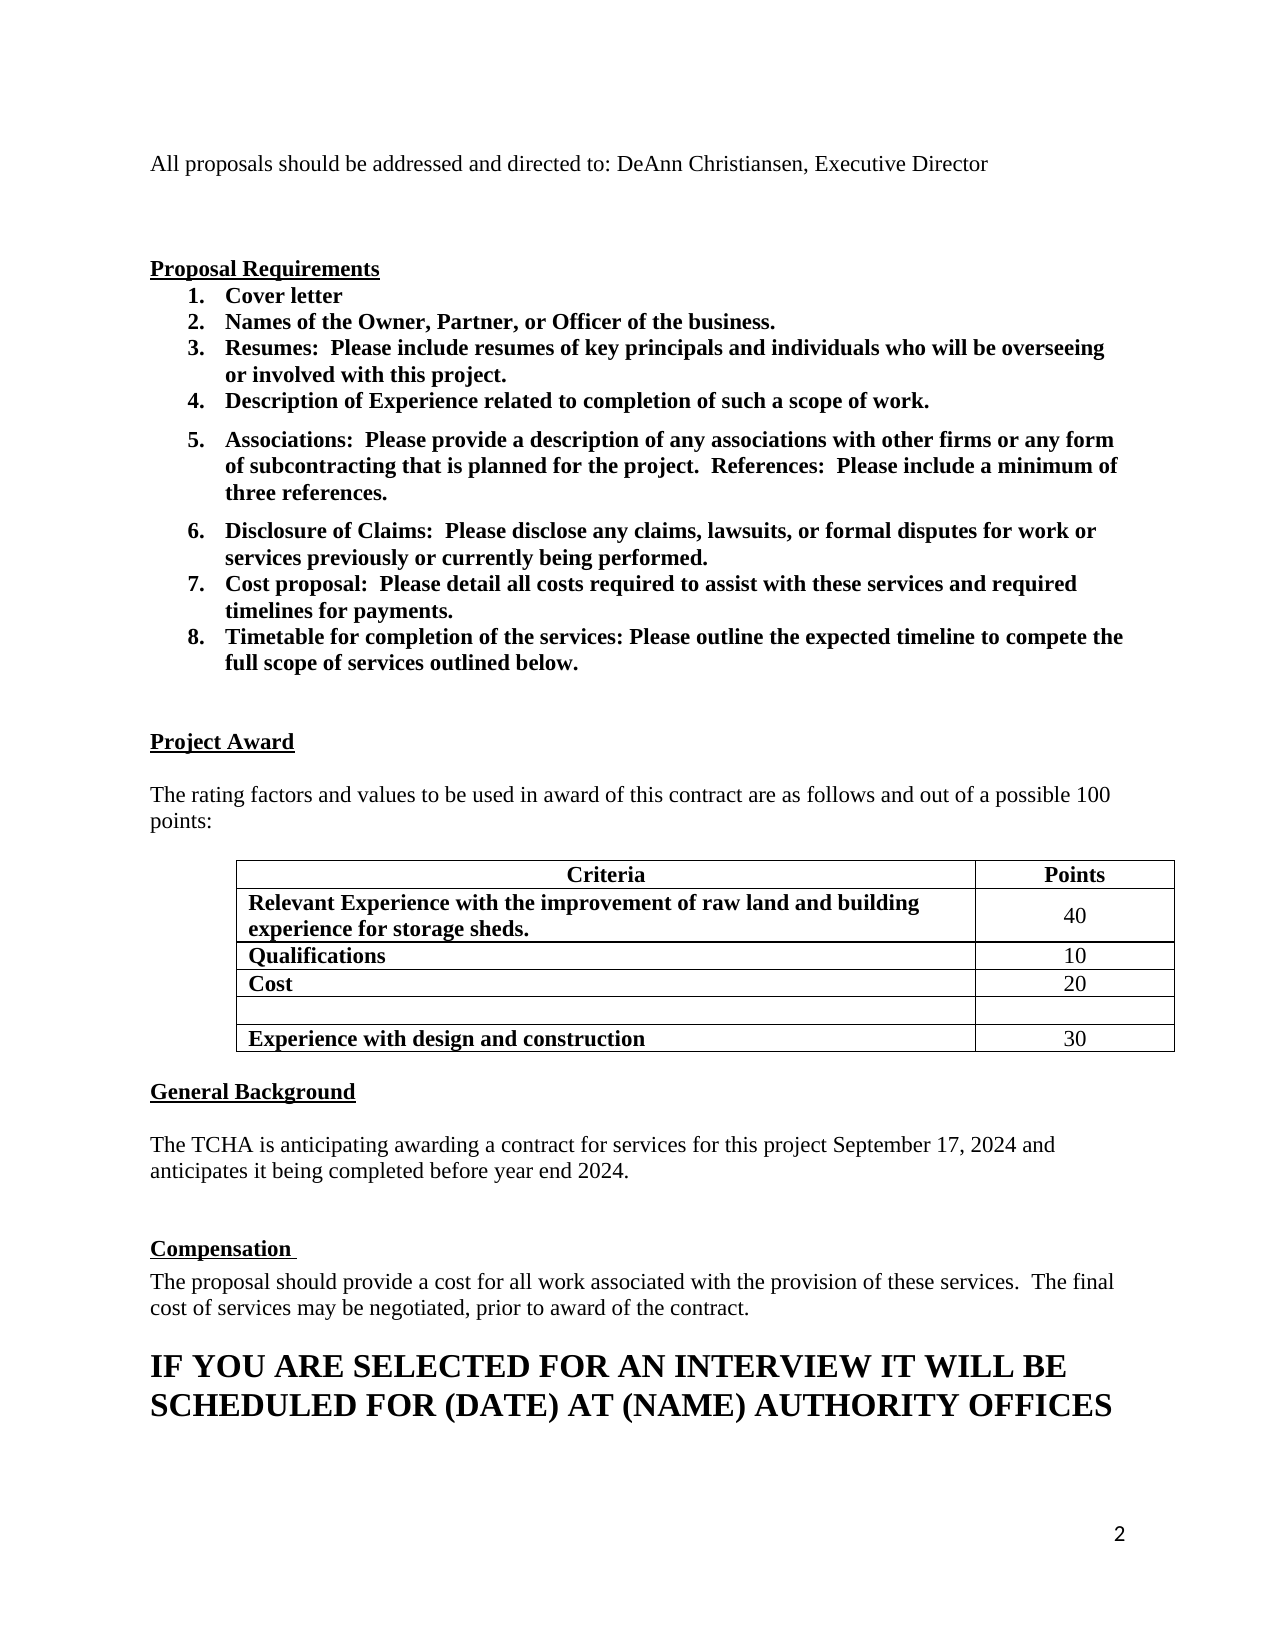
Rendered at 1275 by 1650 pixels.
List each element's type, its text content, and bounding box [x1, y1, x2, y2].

table_cell 20 [976, 970, 1174, 996]
text The proposal should provide a cost for all work associated with the provision of these services. The final cost of services may be negotiated, prior to award of the contract. [150, 1268, 1125, 1320]
subtitle Compensation [150, 1235, 1125, 1261]
table_cell 40 [976, 889, 1174, 941]
table_cell Experience with design and construction [237, 1025, 975, 1051]
text The TCHA is anticipating awarding a contract for services for this project September 17, 2024 and anticipates it being completed before year end 2024. [150, 1131, 1125, 1184]
list Resumes: Please include resumes of key principals and individuals who will be overseeing or involved with this project. [187, 334, 1125, 387]
table_header Criteria [237, 861, 975, 888]
list Disclosure of Claims: Please disclose any claims, lawsuits, or formal disputes for work or services previously or currently being performed. [187, 518, 1125, 570]
text General Background [150, 1078, 1125, 1105]
list Description of Experience related to completion of such a scope of work. [187, 387, 1125, 413]
list Associations: Please provide a description of any associations with other firms or any form of subcontracting that is planned for the project. References: Please include a minimum of three references. [187, 426, 1125, 505]
table_cell [976, 997, 1174, 1023]
text All proposals should be addressed and directed to: DeAnn Christiansen, Executive Director [150, 150, 1125, 176]
table_cell [237, 997, 975, 1023]
text Proposal Requirements [150, 255, 1125, 282]
text IF YOU ARE SELECTED FOR AN INTERVIEW IT WILL BE SCHEDULED FOR (DATE) AT (NAME) AUTHORITY OFFICES [150, 1347, 1125, 1423]
list Project Award [150, 728, 1125, 755]
list Names of the Owner, Partner, or Officer of the business. [187, 308, 1125, 334]
table_cell Relevant Experience with the improvement of raw land and building experience for storage sheds. [237, 889, 975, 941]
table_cell Qualifications [237, 943, 975, 969]
table_header Points [976, 861, 1174, 888]
list Cover letter [187, 282, 1125, 308]
table_cell 10 [976, 943, 1174, 969]
list Timetable for completion of the services: Please outline the expected timeline to compete the full scope of services outlined below. [187, 623, 1125, 676]
list Cost proposal: Please detail all costs required to assist with these services and required timelines for payments. [187, 570, 1125, 623]
list The rating factors and values to be used in award of this contract are as follows and out of a possible 100 points: [150, 781, 1125, 834]
table_cell 30 [976, 1025, 1174, 1051]
table_cell Cost [237, 970, 975, 996]
